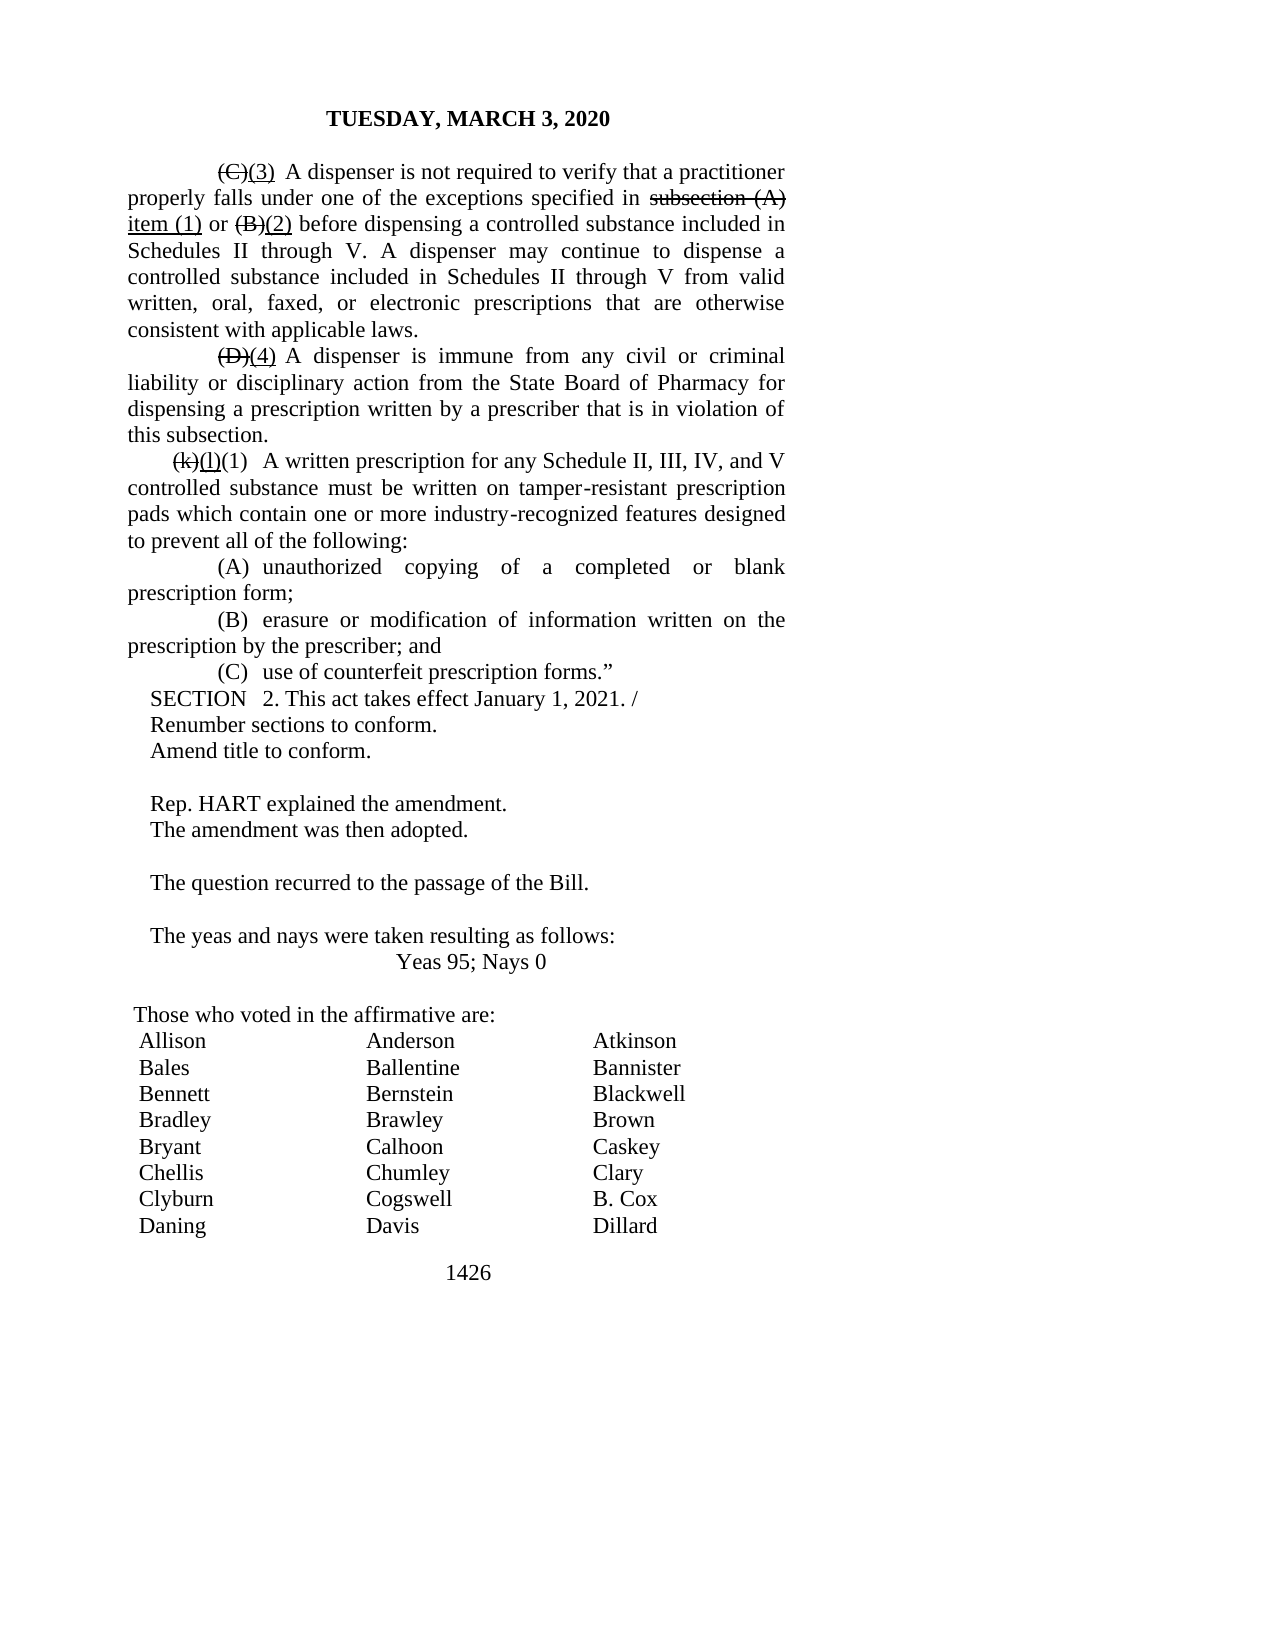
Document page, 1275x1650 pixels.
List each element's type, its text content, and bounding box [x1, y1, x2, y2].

table_cell Brawley [355, 1106, 581, 1133]
text (D)(4) A dispenser is immune from any civil or criminal liability or disciplinary action from the State Board of Pharmacy for dispensing a prescription written by a prescriber that is in violation of this subsection. [127, 342, 786, 448]
text Yeas 95; Nays 0 [127, 948, 786, 975]
text (A) unauthorized copying of a completed or blank prescription form; [127, 553, 786, 606]
table_cell Clyburn [128, 1186, 354, 1212]
text Amend title to conform. [127, 737, 786, 764]
table_cell Bryant [128, 1133, 354, 1159]
table_cell B. Cox [581, 1186, 808, 1212]
text (C)(3) A dispenser is not required to verify that a practitioner properly falls under one of the exceptions specified in subsection (A) item (1) or (B)(2) before dispensing a controlled substance included in Schedules II through V. A dispenser may continue to dispense a controlled substance included in Schedules II through V from valid written, oral, faxed, or electronic prescriptions that are otherwise consistent with applicable laws. [127, 158, 786, 342]
table_header Anderson [355, 1028, 581, 1054]
table_cell Cogswell [355, 1186, 581, 1212]
table_cell Caskey [581, 1133, 808, 1159]
table_cell Daning [128, 1212, 354, 1238]
text (k)(l)(1) A written prescription for any Schedule II, III, IV, and V controlled substance must be written on tamper-resistant prescription pads which contain one or more industry-recognized features designed to prevent all of the following: [127, 448, 786, 553]
table_cell Brown [581, 1106, 808, 1133]
table_cell Bennett [128, 1080, 354, 1106]
text Rep. HART explained the amendment. [127, 790, 786, 817]
table_cell Bales [128, 1054, 354, 1080]
table_cell Clary [581, 1159, 808, 1186]
table_cell Bannister [581, 1054, 808, 1080]
text SECTION 2. This act takes effect January 1, 2021. / [127, 685, 786, 711]
text (B) erasure or modification of information written on the prescription by the prescriber; and [127, 606, 786, 658]
text Renumber sections to conform. [127, 711, 786, 737]
table_cell Davis [355, 1212, 581, 1238]
text Those who voted in the affirmative are: [127, 1001, 786, 1027]
table_cell Calhoon [355, 1133, 581, 1159]
table_cell Chellis [128, 1159, 354, 1186]
table_cell Bradley [128, 1106, 354, 1133]
table_cell Dillard [581, 1212, 808, 1238]
table_cell Bernstein [355, 1080, 581, 1106]
text The amendment was then adopted. [127, 817, 786, 843]
text The yeas and nays were taken resulting as follows: [127, 922, 786, 948]
table_cell Chumley [355, 1159, 581, 1186]
text (C) use of counterfeit prescription forms.” [127, 658, 786, 685]
table_header Atkinson [581, 1028, 808, 1054]
table_cell Ballentine [355, 1054, 581, 1080]
text The question recurred to the passage of the Bill. [127, 869, 786, 896]
table_cell Blackwell [581, 1080, 808, 1106]
table_header Allison [128, 1028, 354, 1054]
